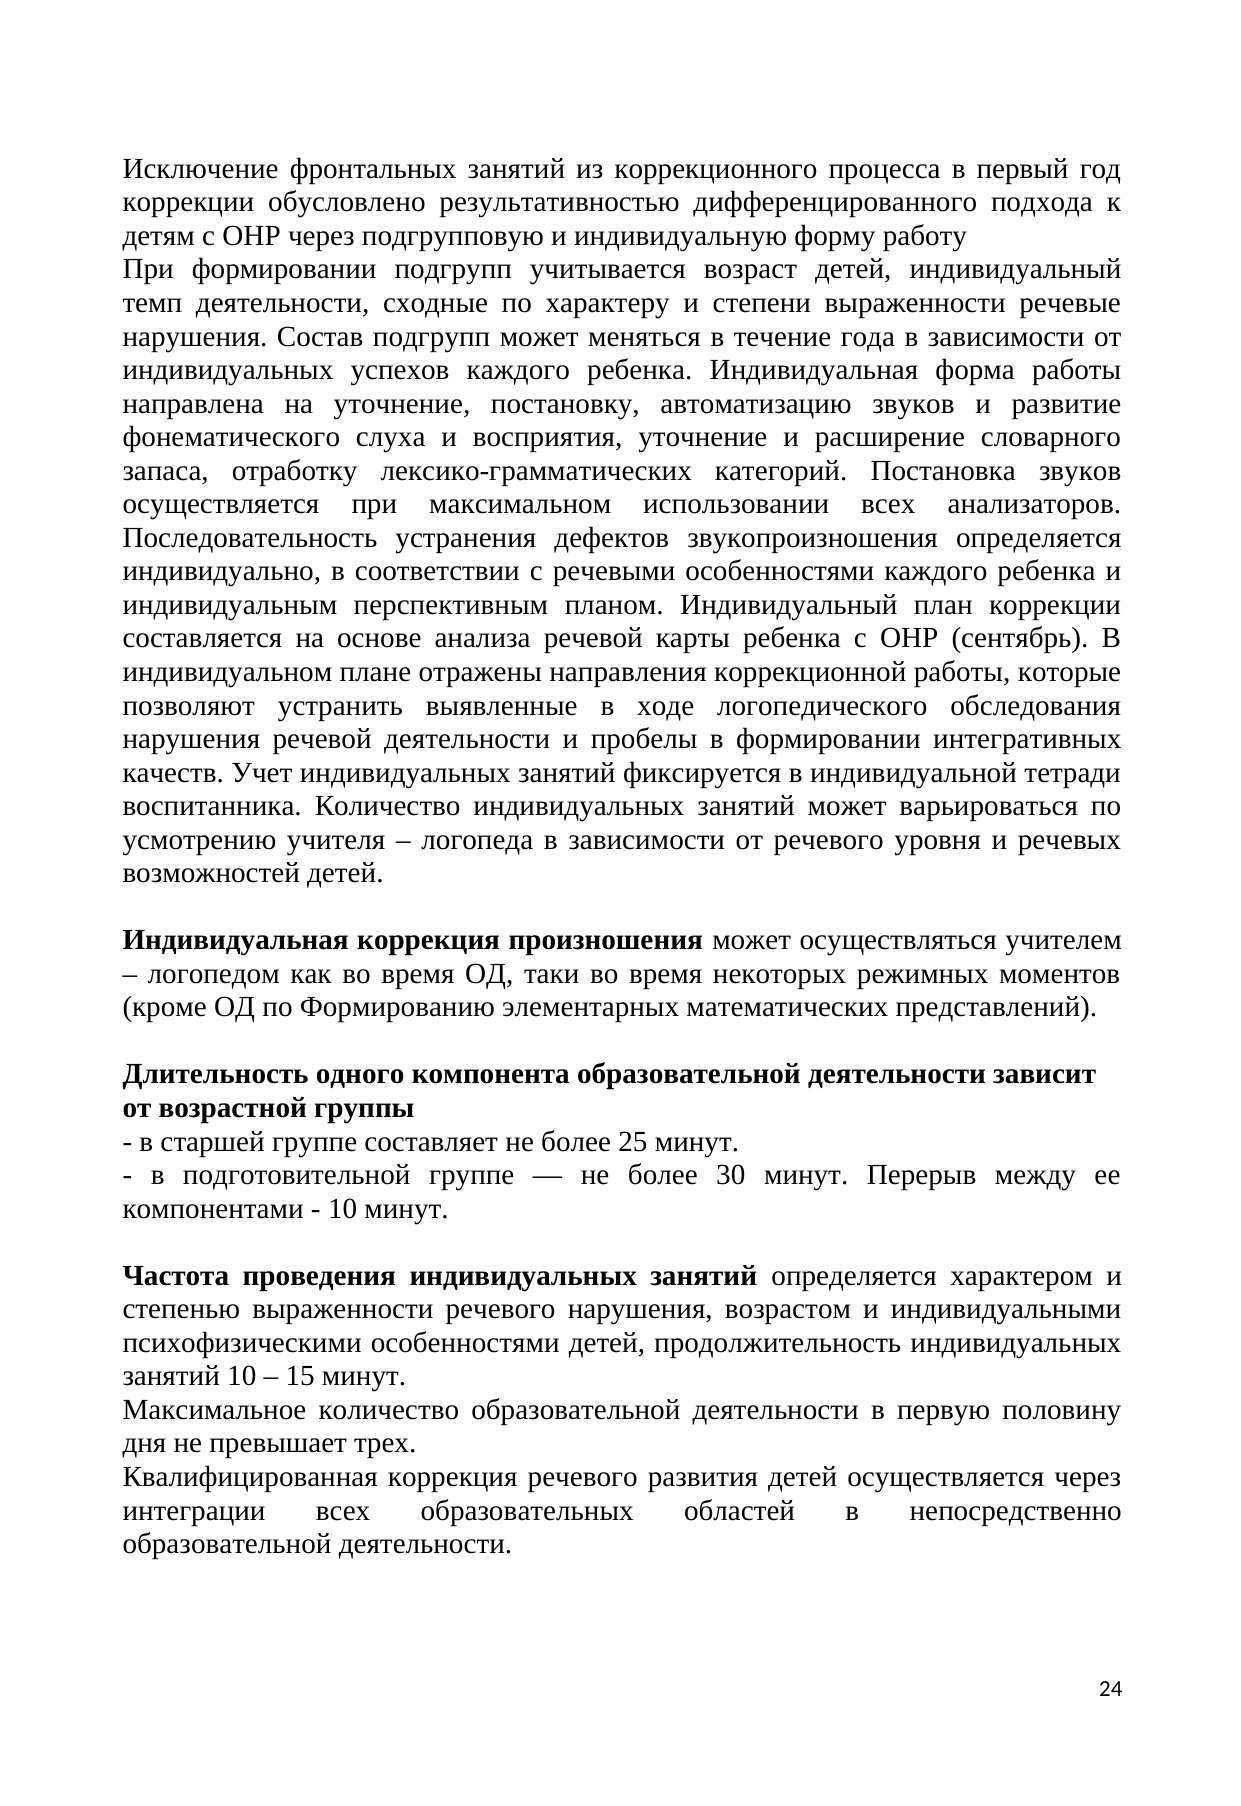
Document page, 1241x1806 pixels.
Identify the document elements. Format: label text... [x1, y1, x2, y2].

text При формировании подгрупп учитывается возраст детей, индивидуальный темп деятельности, сходные по характеру и степени выраженности речевые нарушения. Состав подгрупп может меняться в течение года в зависимости от индивидуальных успехов каждого ребенка. Индивидуальная форма работы направлена на уточнение, постановку, автоматизацию звуков и развитие фонематического слуха и восприятия, уточнение и расширение словарного запаса, отработку лексико-грамматических категорий. Постановка звуков осуществляется при максимальном использовании всех анализаторов. Последовательность устранения дефектов звукопроизношения определяется индивидуально, в соответствии с речевыми особенностями каждого ребенка и индивидуальным перспективным планом. Индивидуальный план коррекции составляется на основе анализа речевой карты ребенка с ОНР (сентябрь). В индивидуальном плане отражены направления коррекционной работы, которые позволяют устранить выявленные в ходе логопедического обследования нарушения речевой деятельности и пробелы в формировании интегративных качеств. Учет индивидуальных занятий фиксируется в индивидуальной тетради воспитанника. Количество индивидуальных занятий может варьироваться по усмотрению учителя – логопеда в зависимости от речевого уровня и речевых возможностей детей. [122, 252, 1122, 889]
text Исключение фронтальных занятий из коррекционного процесса в первый год коррекции обусловлено результативностью дифференцированного подхода к детям с ОНР через подгрупповую и индивидуальную форму работу [122, 151, 1122, 252]
text Индивидуальная коррекция произношения может осуществляться учителем – логопедом как во время ОД, таки во время некоторых режимных моментов (кроме ОД по Формированию элементарных математических представлений). [122, 922, 1122, 1023]
text - в подготовительной группе — не более 30 минут. Перерыв между ее компонентами - 10 минут. [122, 1157, 1122, 1224]
text Максимальное количество образовательной деятельности в первую половину дня не превышает трех. [122, 1392, 1122, 1459]
text Длительность одного компонента образовательной деятельности зависит от возрастной группы [122, 1057, 1122, 1124]
text - в старшей группе составляет не более 25 минут. [122, 1124, 1122, 1157]
text Частота проведения индивидуальных занятий определяется характером и степенью выраженности речевого нарушения, возрастом и индивидуальными психофизическими особенностями детей, продолжительность индивидуальных занятий 10 – 15 минут. [122, 1258, 1122, 1392]
text Квалифицированная коррекция речевого развития детей осуществляется через интеграции всех образовательных областей в непосредственно образовательной деятельности. [122, 1459, 1122, 1560]
